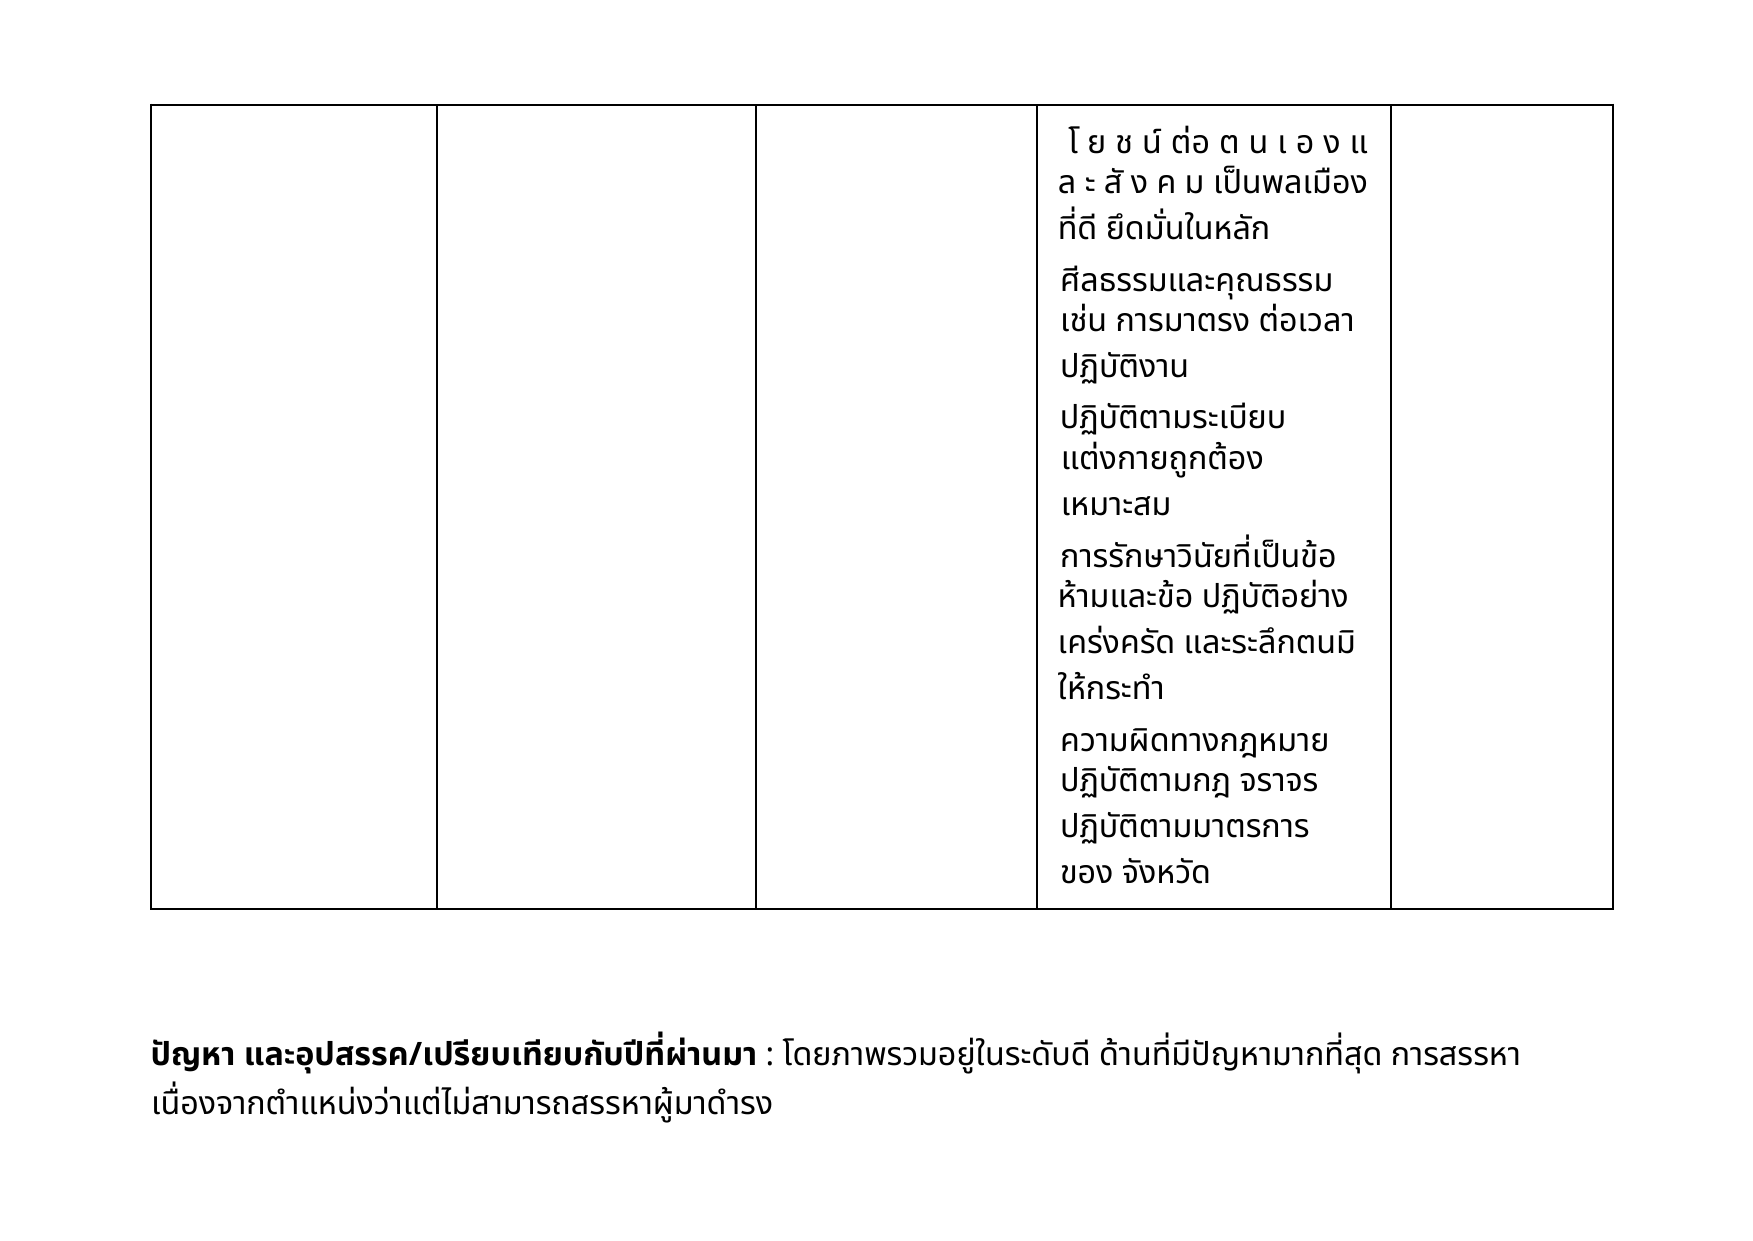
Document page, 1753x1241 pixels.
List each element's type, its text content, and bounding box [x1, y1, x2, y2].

table_header [757, 106, 1036, 908]
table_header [1038, 106, 1390, 908]
table_header [152, 106, 436, 908]
text ปัญหา และอุปสรรค/เปรียบเทียบกับปีที่ผ่านมา : โดยภาพรวมอยู่ในระดับดี ด้านที่มีปัญหามากที่สุด การสรรหาเนื่องจากตำแหน่งว่าแต่ไม่สามารถสรรหาผู้มาดำรง [150, 1031, 1613, 1129]
table_header [1392, 106, 1612, 908]
table_header [438, 106, 755, 908]
